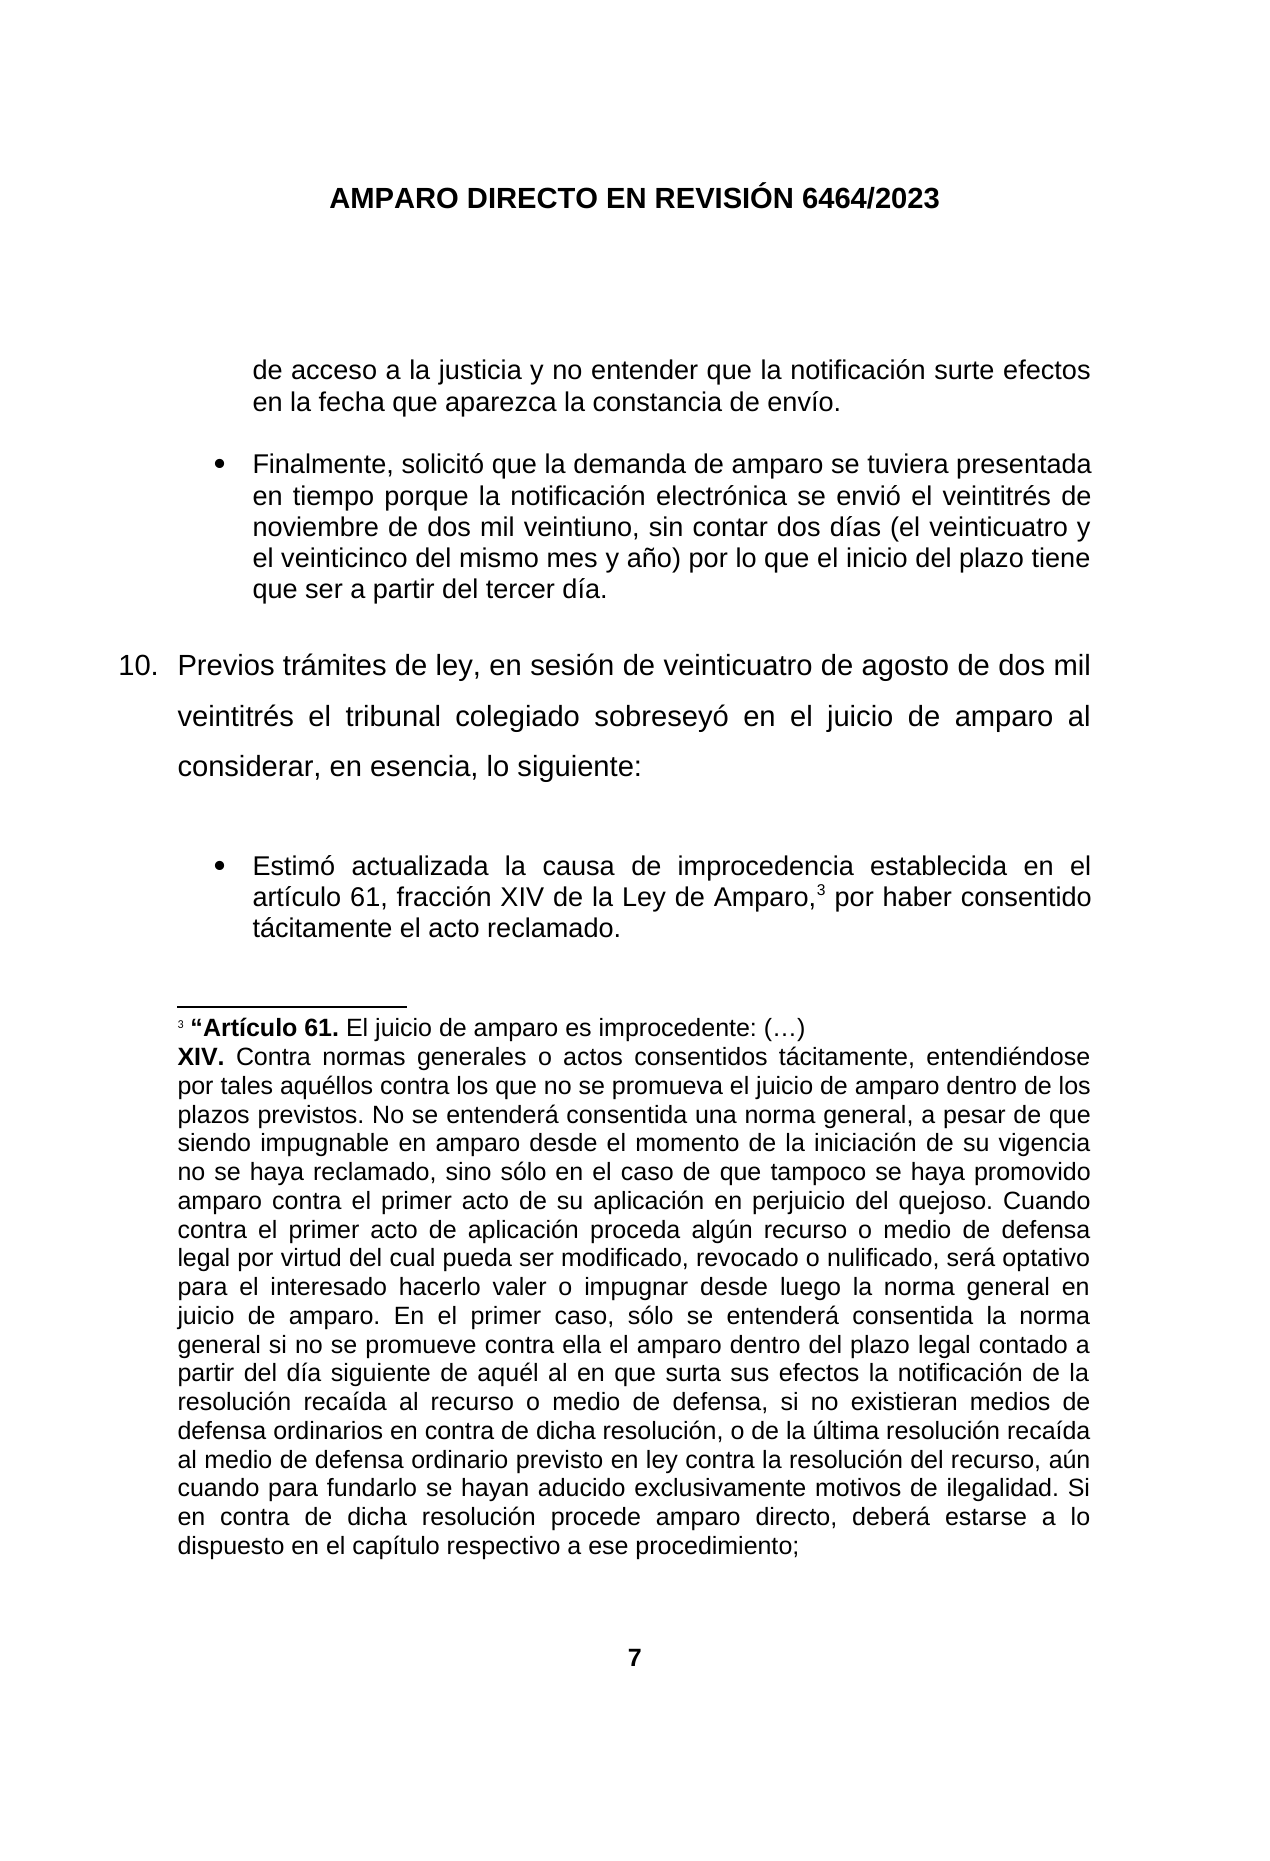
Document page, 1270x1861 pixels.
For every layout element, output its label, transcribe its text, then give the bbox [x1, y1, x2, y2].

list Previos trámites de ley, en sesión de veinticuatro de agosto de dos mil veintitrés el tribunal colegiado sobreseyó en el juicio de amparo al considerar, en esencia, lo siguiente: [118, 648, 1092, 782]
list Finalmente, solicitó que la demanda de amparo se tuviera presentada en tiempo porque la notificación electrónica se envió el veintitrés de noviembre de dos mil veintiuno, sin contar dos días (el veinticuatro y el veinticinco del mismo mes y año) por lo que el inicio del plazo tiene que ser a partir del tercer día. [215, 448, 1092, 604]
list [215, 354, 1092, 417]
list Estimó actualizada la causa de improcedencia establecida en el artículo 61, fracción XIV de la Ley de Amparo, por haber consentido tácitamente el acto reclamado. [215, 849, 1092, 943]
